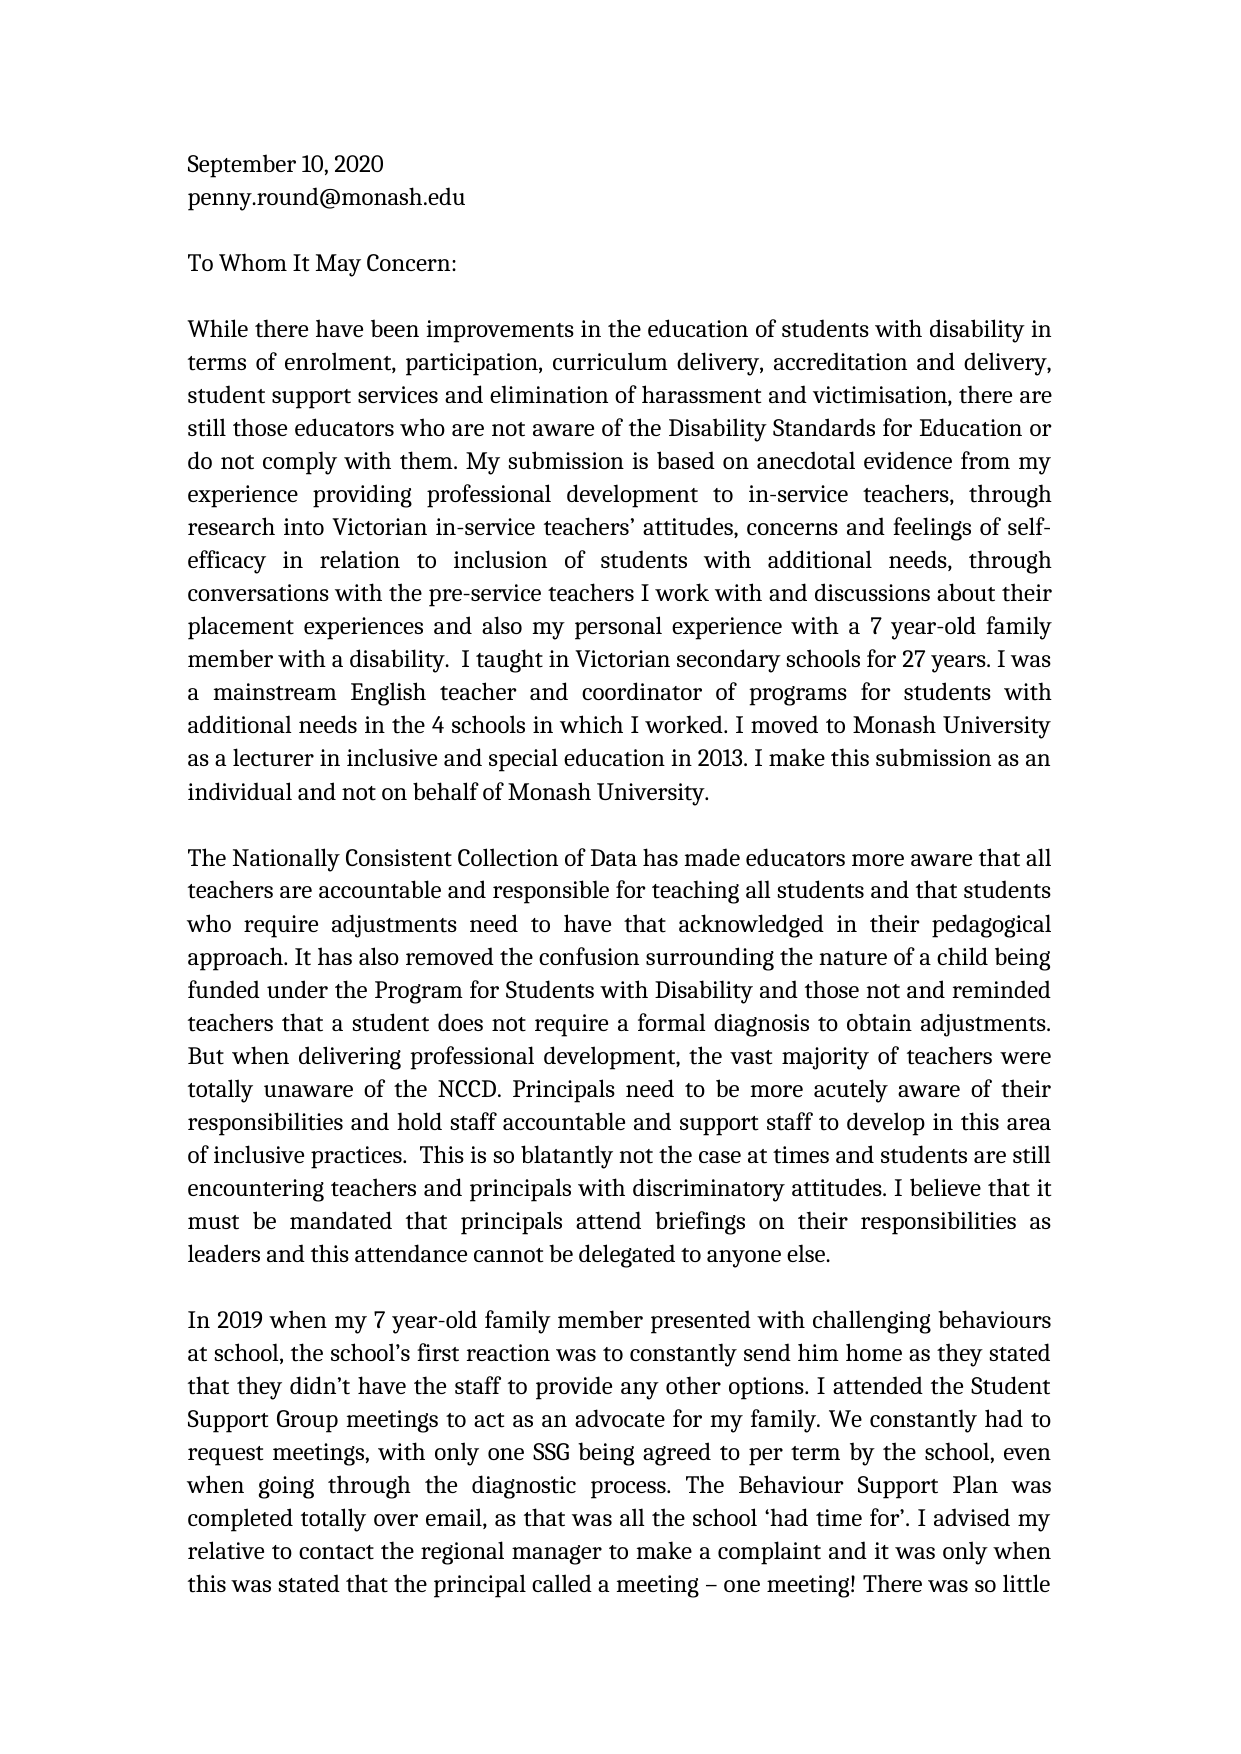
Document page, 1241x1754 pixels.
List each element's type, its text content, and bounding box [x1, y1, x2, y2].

text While there have been improvements in the education of students with disability in terms of enrolment, participation, curriculum delivery, accreditation and delivery, student support services and elimination of harassment and victimisation, there are still those educators who are not aware of the Disability Standards for Education or do not comply with them. My submission is based on anecdotal evidence from my experience providing professional development to in-service teachers, through research into Victorian in-service teachers’ attitudes, concerns and feelings of self-efficacy in relation to inclusion of students with additional needs, through conversations with the pre-service teachers I work with and discussions about their placement experiences and also my personal experience with a 7 year-old family member with a disability. I taught in Victorian secondary schools for 27 years. I was a mainstream English teacher and coordinator of programs for students with additional needs in the 4 schools in which I worked. I moved to Monash University as a lecturer in inclusive and special education in 2013. I make this submission as an individual and not on behalf of Monash University. [187, 315, 1053, 806]
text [187, 1306, 1053, 1599]
text September 10, 2020 [187, 150, 1053, 179]
text To Whom It May Concern: [187, 249, 1053, 278]
text The Nationally Consistent Collection of Data has made educators more aware that all teachers are accountable and responsible for teaching all students and that students who require adjustments need to have that acknowledged in their pedagogical approach. It has also removed the confusion surrounding the nature of a child being funded under the Program for Students with Disability and those not and reminded teachers that a student does not require a formal diagnosis to obtain adjustments. But when delivering professional development, the vast majority of teachers were totally unaware of the NCCD. Principals need to be more acutely aware of their responsibilities and hold staff accountable and support staff to develop in this area of inclusive practices. This is so blatantly not the case at times and students are still encountering teachers and principals with discriminatory attitudes. I believe that it must be mandated that principals attend briefings on their responsibilities as leaders and this attendance cannot be delegated to anyone else. [187, 843, 1053, 1268]
text penny.round@monash.edu [187, 183, 1053, 212]
